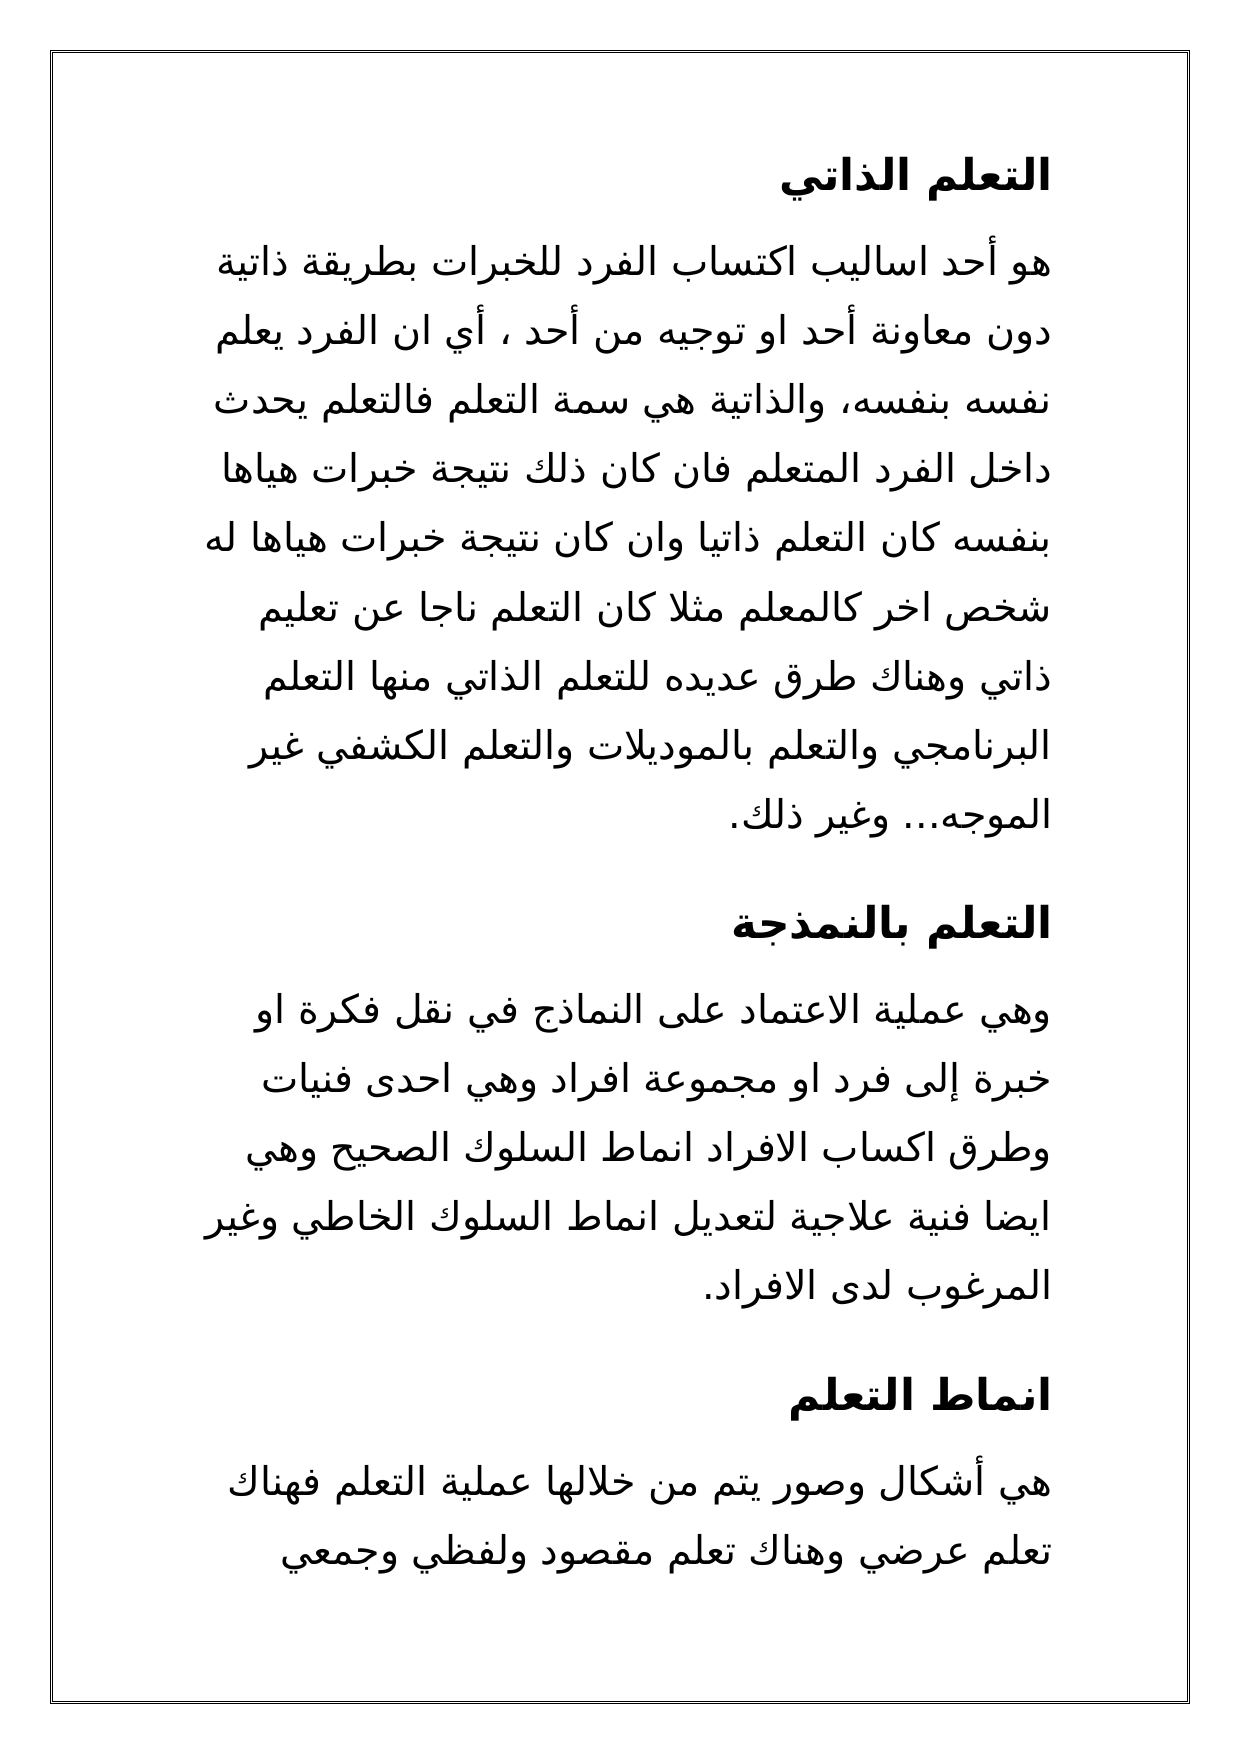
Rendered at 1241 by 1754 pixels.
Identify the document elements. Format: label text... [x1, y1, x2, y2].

subtitle التعلم الذاتي [187, 150, 1053, 201]
text وهي عملية الاعتماد على النماذج في نقل فكرة او خبرة إلى فرد او مجموعة افراد وهي احدى فنيات وطرق اكساب الافراد انماط السلوك الصحيح وهي ايضا فنية علاجية لتعديل انماط السلوك الخاطي وغير المرغوب لدى الافراد. [187, 987, 1053, 1309]
subtitle انماط التعلم [187, 1369, 1053, 1421]
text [187, 1458, 1053, 1573]
subtitle التعلم بالنمذجة [187, 898, 1053, 949]
text هو أحد اساليب اكتساب الفرد للخبرات بطريقة ذاتية دون معاونة أحد او توجيه من أحد ، أي ان الفرد يعلم نفسه بنفسه، والذاتية هي سمة التعلم فالتعلم يحدث داخل الفرد المتعلم فان كان ذلك نتيجة خبرات هياها بنفسه كان التعلم ذاتيا وان كان نتيجة خبرات هياها له شخص اخر كالمعلم مثلا كان التعلم ناجا عن تعليم ذاتي وهناك طرق عديده للتعلم الذاتي منها التعلم البرنامجي والتعلم بالموديلات والتعلم الكشفي غير الموجه... وغير ذلك. [187, 239, 1053, 837]
